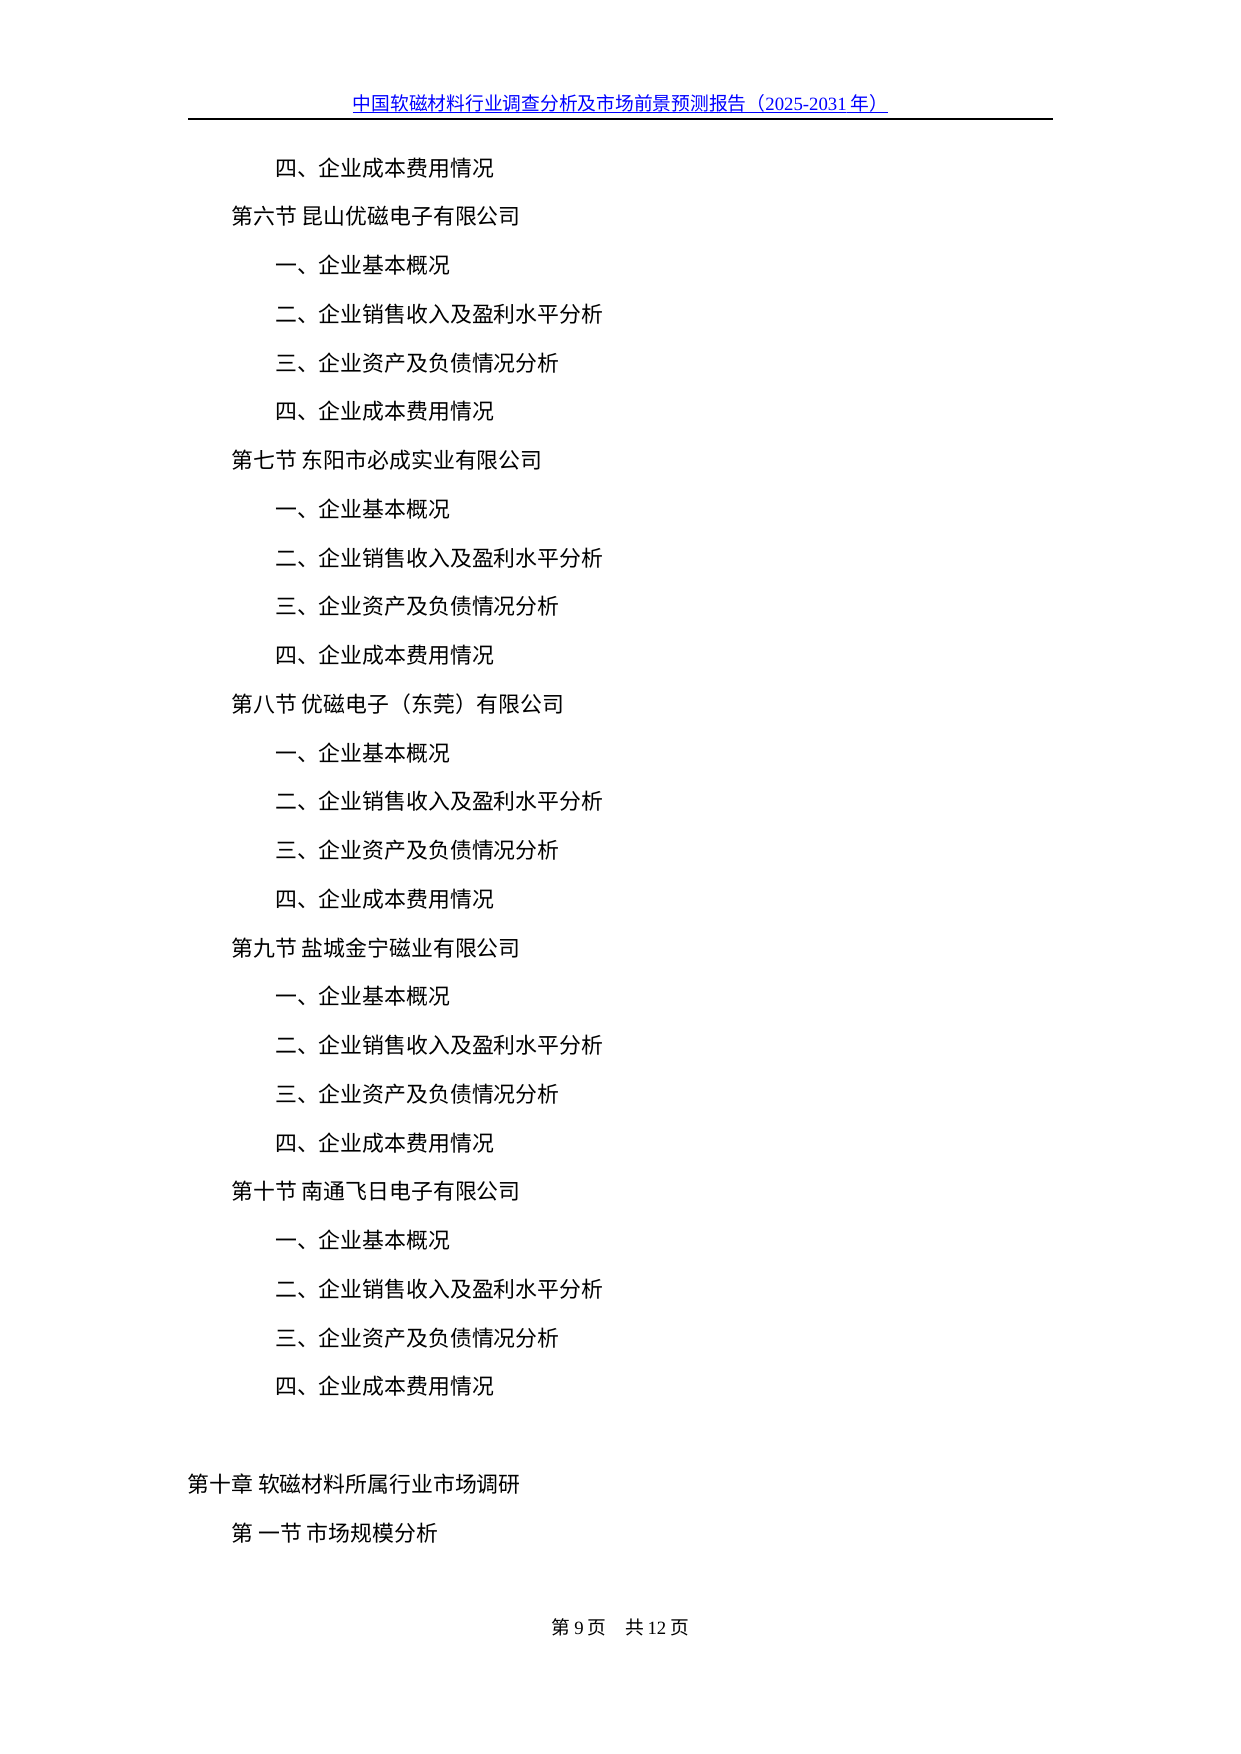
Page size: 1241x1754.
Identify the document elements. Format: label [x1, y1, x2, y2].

text [187, 150, 1053, 1548]
